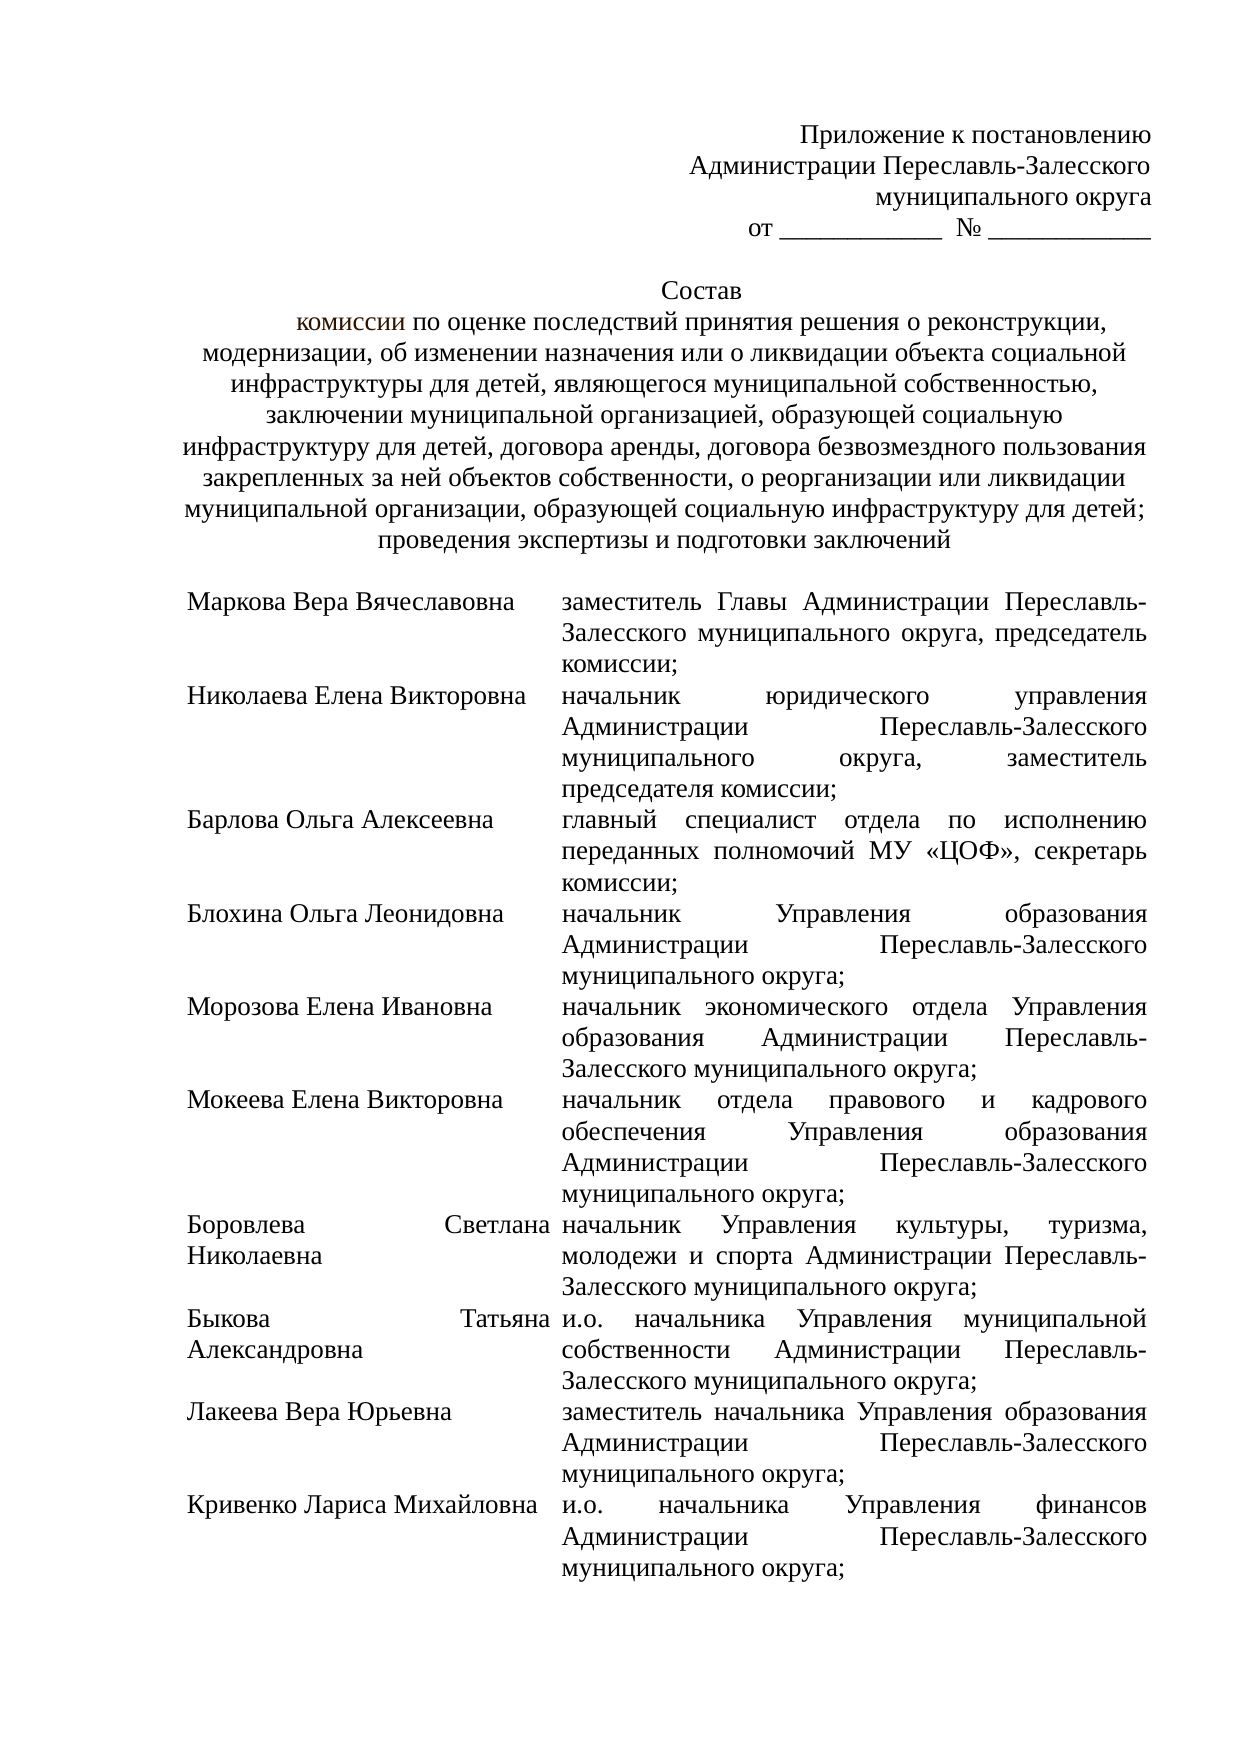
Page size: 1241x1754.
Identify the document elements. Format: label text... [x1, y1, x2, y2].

table_cell Кривенко Лариса Михайловна [175, 1489, 561, 1582]
table_cell начальник экономического отдела Управления образования Администрации Переславль-Залесского муниципального округа; [561, 990, 1153, 1084]
table_header заместитель Главы Администрации Переславль-Залесского муниципального округа, председатель комиссии; [561, 585, 1153, 679]
text Администрации Переславль-Залесского [177, 149, 1152, 180]
table_cell и.о. начальника Управления финансов Администрации Переславль-Залесского муниципального округа; [561, 1489, 1153, 1582]
table_cell Блохина Ольга Леонидовна [175, 897, 561, 990]
table_cell Быкова Татьяна Александровна [175, 1302, 561, 1395]
table_cell начальник юридического управления Администрации Переславль-Залесского муниципального округа, заместитель председателя комиссии; [561, 679, 1153, 803]
text Приложение к постановлению [177, 118, 1152, 149]
table_cell Мокеева Елена Викторовна [175, 1084, 561, 1208]
table_cell начальник Управления образования Администрации Переславль-Залесского муниципального округа; [561, 897, 1153, 990]
table_cell Боровлева Светлана Николаевна [175, 1208, 561, 1302]
table_cell начальник отдела правового и кадрового обеспечения Управления образования Администрации Переславль-Залесского муниципального округа; [561, 1084, 1153, 1208]
table_header Маркова Вера Вячеславовна [175, 585, 561, 679]
table_cell Николаева Елена Викторовна [175, 679, 561, 803]
text Состав [177, 274, 1152, 305]
table_cell заместитель начальника Управления образования Администрации Переславль-Залесского муниципального округа; [561, 1395, 1153, 1488]
text от ____________ № ____________ [177, 212, 1152, 243]
text муниципального округа [177, 180, 1152, 212]
text комиссии по оценке последствий принятия решения о реконструкции, модернизации, об изменении назначения или о ликвидации объекта социальной инфраструктуры для детей, являющегося муниципальной собственностью, заключении муниципальной организацией, образующей социальную инфраструктуру для детей, договора аренды, договора безвозмездного пользования закрепленных за ней объектов собственности, о реорганизации или ликвидации муниципальной организации, образующей социальную инфраструктуру для детей; проведения экспертизы и подготовки заключений [177, 305, 1152, 554]
table_cell Лакеева Вера Юрьевна [175, 1395, 561, 1488]
table_cell Морозова Елена Ивановна [175, 990, 561, 1084]
table_cell начальник Управления культуры, туризма, молодежи и спорта Администрации Переславль-Залесского муниципального округа; [561, 1208, 1153, 1302]
table_cell главный специалист отдела по исполнению переданных полномочий МУ «ЦОФ», секретарь комиссии; [561, 803, 1153, 897]
table_cell Барлова Ольга Алексеевна [175, 803, 561, 897]
table_cell и.о. начальника Управления муниципальной собственности Администрации Переславль-Залесского муниципального округа; [561, 1302, 1153, 1395]
